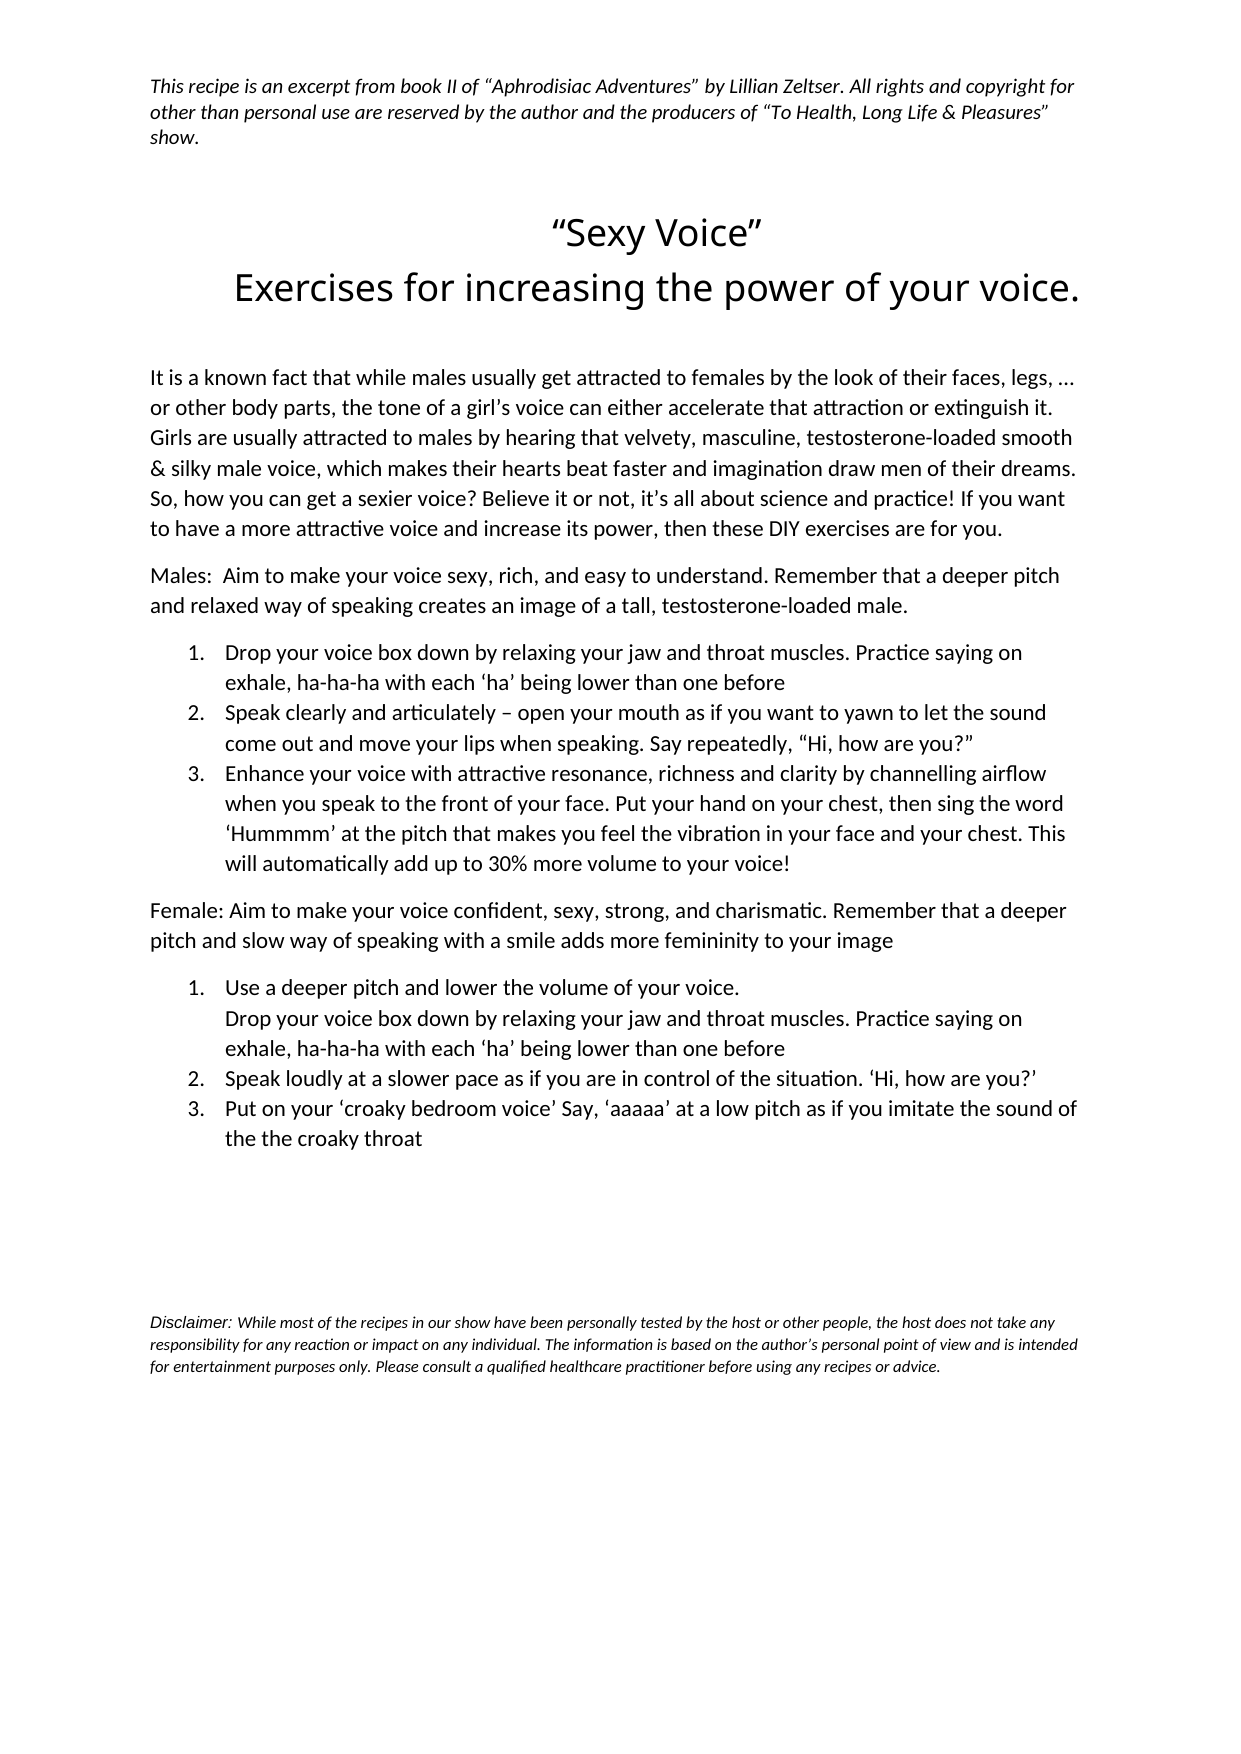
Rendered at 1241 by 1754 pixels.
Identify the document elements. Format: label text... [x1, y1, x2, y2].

subtitle “Sexy Voice” [223, 206, 1090, 257]
list Speak clearly and articulately – open your mouth as if you want to yawn to let the sound come out and move your lips when speaking. Say repeatedly, “Hi, how are you?” [187, 698, 1090, 757]
subtitle Exercises for increasing the power of your voice. [223, 261, 1090, 312]
list Drop your voice box down by relaxing your jaw and throat muscles. Practice saying on exhale, ha-ha-ha with each ‘ha’ being lower than one before [225, 1004, 1090, 1062]
list Put on your ‘croaky bedroom voice’ Say, ‘aaaaa’ at a low pitch as if you imitate the sound of the the croaky throat [187, 1094, 1090, 1153]
text Female: Aim to make your voice confident, sexy, strong, and charismatic. Remember that a deeper pitch and slow way of speaking with a smile adds more femininity to your image [150, 896, 1090, 955]
list Enhance your voice with attractive resonance, richness and clarity by channelling airflow when you speak to the front of your face. Put your hand on your chest, then sing the word ‘Hummmm’ at the pitch that makes you feel the vibration in your face and your chest. This will automatically add up to 30% more volume to your voice! [187, 759, 1090, 878]
text It is a known fact that while males usually get attracted to females by the look of their faces, legs, …or other body parts, the tone of a girl’s voice can either accelerate that attraction or extinguish it. Girls are usually attracted to males by hearing that velvety, masculine, testosterone-loaded smooth & silky male voice, which makes their hearts beat faster and imagination draw men of their dreams. So, how you can get a sexier voice? Believe it or not, it’s all about science and practice! If you want to have a more attractive voice and increase its power, then these DIY exercises are for you. [150, 363, 1090, 542]
text Males: Aim to make your voice sexy, rich, and easy to understand. Remember that a deeper pitch and relaxed way of speaking creates an image of a tall, testosterone-loaded male. [150, 561, 1090, 619]
list Drop your voice box down by relaxing your jaw and throat muscles. Practice saying on exhale, ha-ha-ha with each ‘ha’ being lower than one before [187, 638, 1090, 696]
text Disclaimer: While most of the recipes in our show have been personally tested by the host or other people, the host does not take any responsibility for any reaction or impact on any individual. The information is based on the author’s personal point of view and is intended for entertainment purposes only. Please consult a qualified healthcare practitioner before using any recipes or advice. [150, 1312, 1090, 1376]
list Use a deeper pitch and lower the volume of your voice. [187, 973, 1090, 1002]
list Speak loudly at a slower pace as if you are in control of the situation. ‘Hi, how are you?’ [187, 1064, 1090, 1092]
